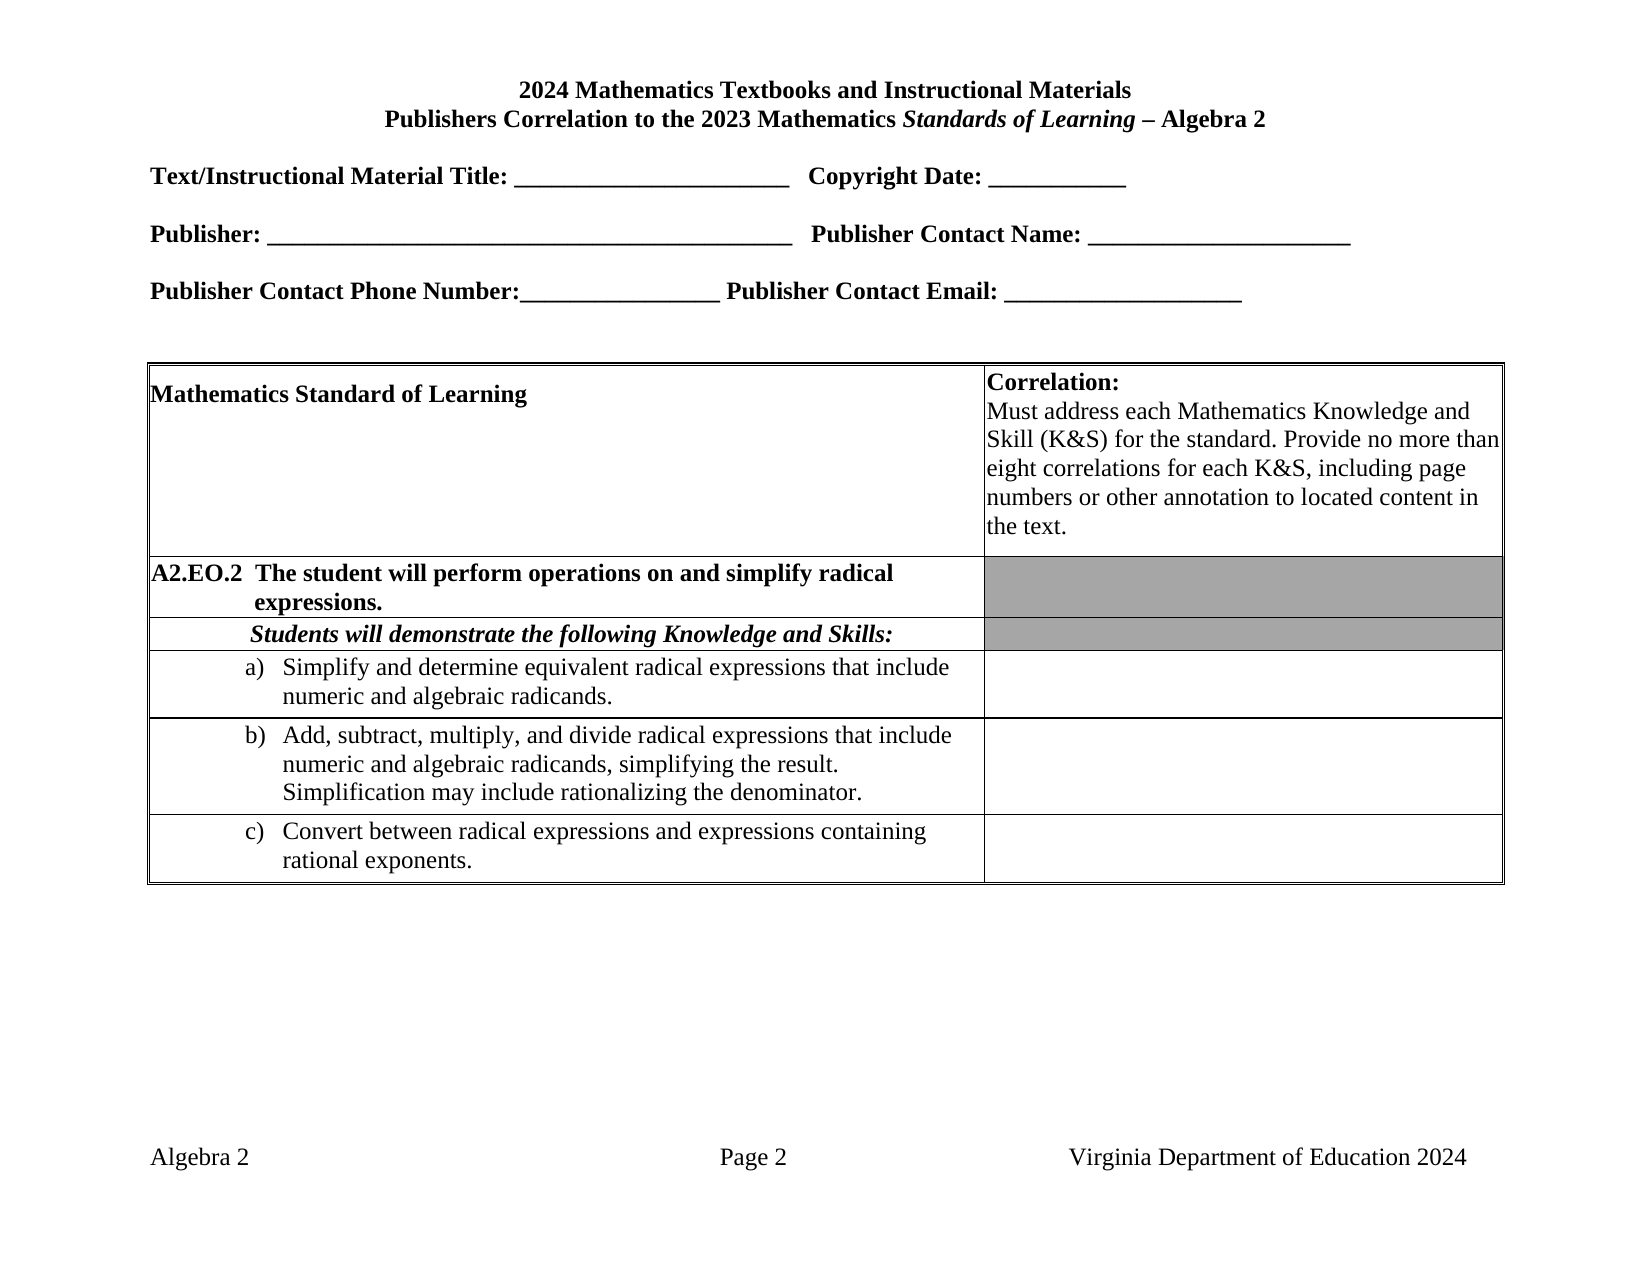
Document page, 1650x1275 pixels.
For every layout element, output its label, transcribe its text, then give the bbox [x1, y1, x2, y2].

table_header Mathematics Standard of Learning [150, 366, 984, 556]
table_cell Simplify and determine equivalent radical expressions that include numeric and algebraic radicands. [150, 651, 984, 717]
table_cell [985, 618, 1502, 650]
table_cell Add, subtract, multiply, and divide radical expressions that include numeric and algebraic radicands, simplifying the result. Simplification may include rationalizing the denominator. [150, 719, 984, 814]
table_cell [985, 719, 1502, 814]
table_cell [985, 557, 1502, 617]
table_cell [985, 815, 1502, 882]
table_cell [985, 651, 1502, 717]
table_cell Students will demonstrate the following Knowledge and Skills: [150, 618, 984, 650]
table_cell A2.EO.2 The student will perform operations on and simplify radical expressions. [150, 557, 984, 617]
table_cell Convert between radical expressions and expressions containing rational exponents. [150, 815, 984, 882]
table_header Correlation: Must address each Mathematics Knowledge and Skill (K&S) for the standard. Provide no more than eight correlations for each K&S, including page numbers or other annotation to located content in the text. [985, 366, 1502, 556]
